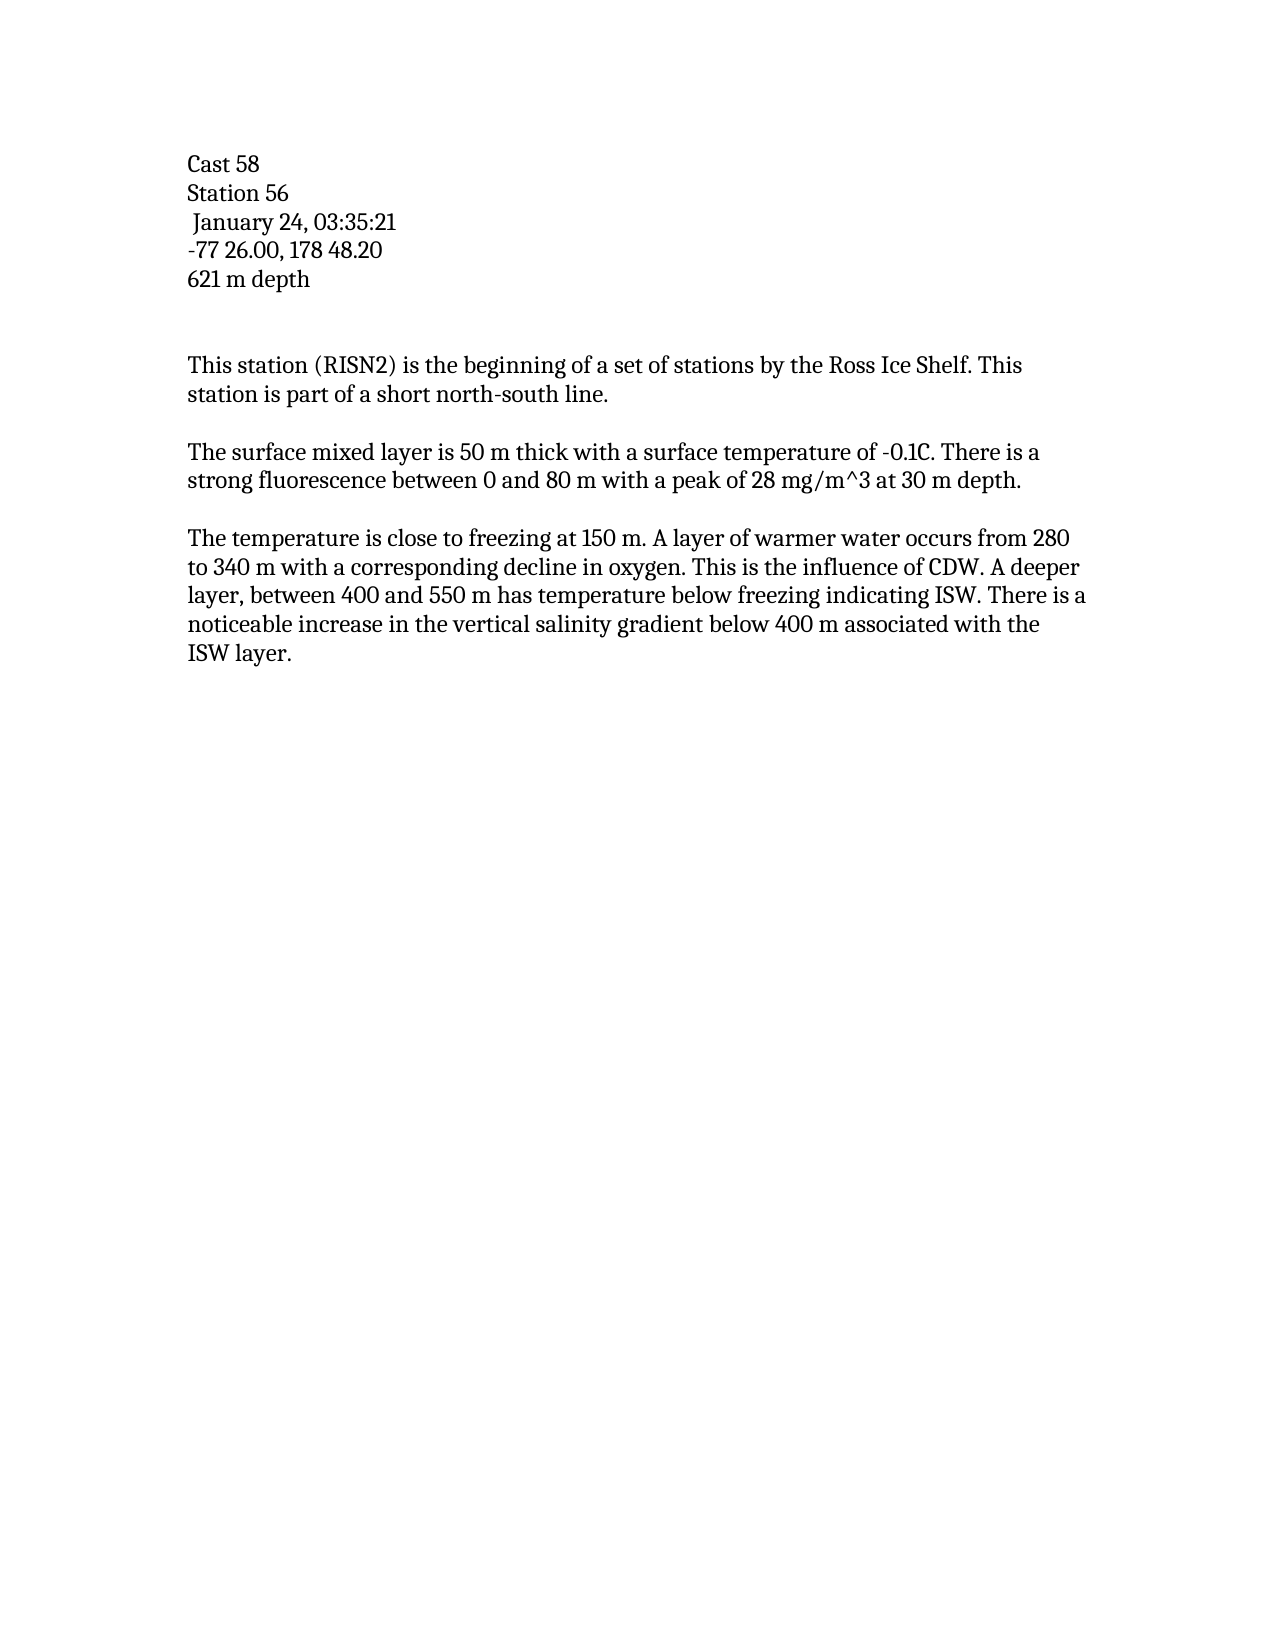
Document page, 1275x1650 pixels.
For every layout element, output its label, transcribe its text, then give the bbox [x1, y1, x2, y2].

text The surface mixed layer is 50 m thick with a surface temperature of -0.1C. There is a strong fluorescence between 0 and 80 m with a peak of 28 mg/m^3 at 30 m depth. [187, 437, 1087, 495]
text Station 56 [187, 179, 1087, 207]
text This station (RISN2) is the beginning of a set of stations by the Ross Ice Shelf. This station is part of a short north-south line. [187, 351, 1087, 409]
text Cast 58 [187, 150, 1087, 179]
text 621 m depth [187, 265, 1087, 294]
text The temperature is close to freezing at 150 m. A layer of warmer water occurs from 280 to 340 m with a corresponding decline in oxygen. This is the influence of CDW. A deeper layer, between 400 and 550 m has temperature below freezing indicating ISW. There is a noticeable increase in the vertical salinity gradient below 400 m associated with the ISW layer. [187, 524, 1087, 667]
text -77 26.00, 178 48.20 [187, 236, 1087, 265]
text January 24, 03:35:21 [187, 207, 1087, 236]
